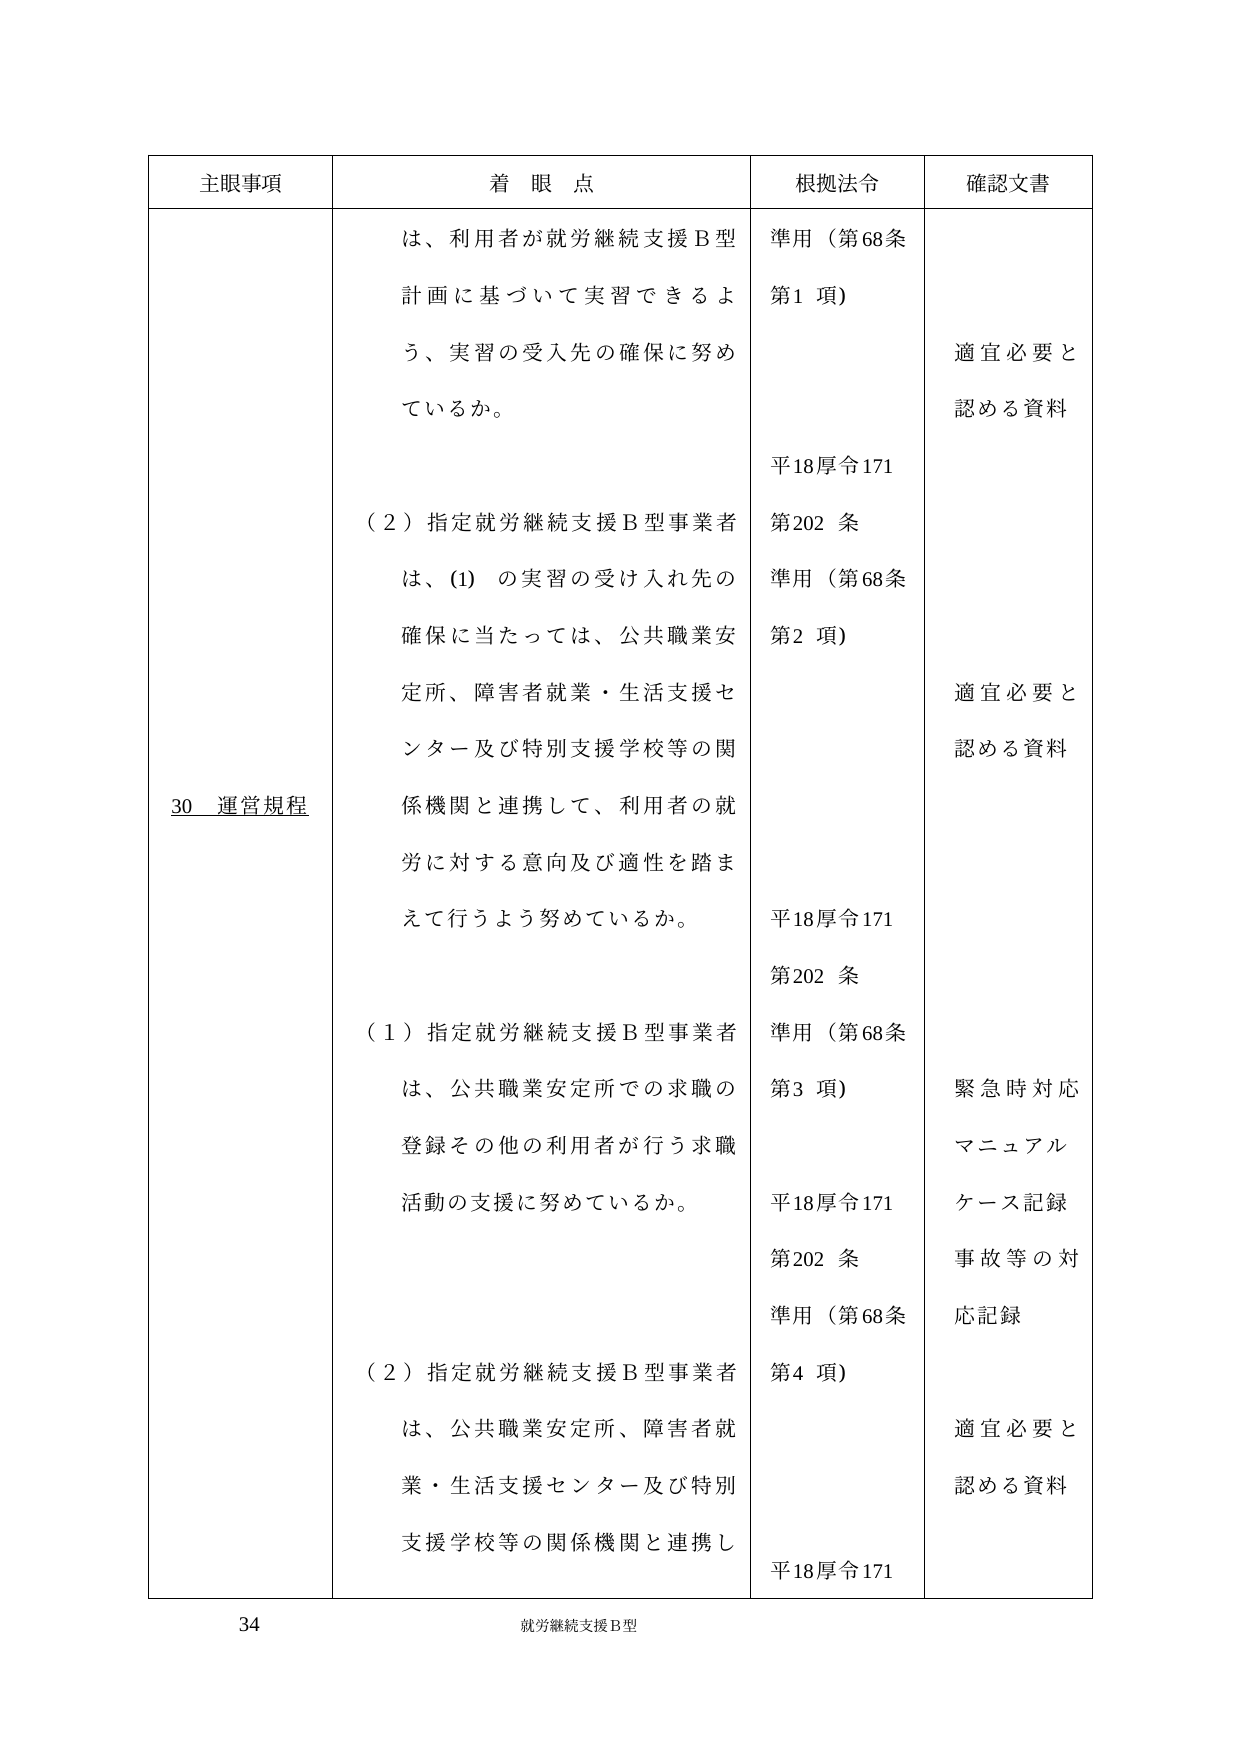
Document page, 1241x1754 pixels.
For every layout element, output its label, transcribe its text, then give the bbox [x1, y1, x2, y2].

table_header 主眼事項 [149, 156, 332, 208]
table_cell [925, 209, 1092, 1598]
table_header 根拠法令 [751, 156, 924, 208]
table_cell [149, 209, 332, 1598]
table_header 着 眼 点 [333, 156, 750, 208]
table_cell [751, 209, 924, 1598]
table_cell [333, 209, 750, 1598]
table_header 確認文書 [925, 156, 1092, 208]
